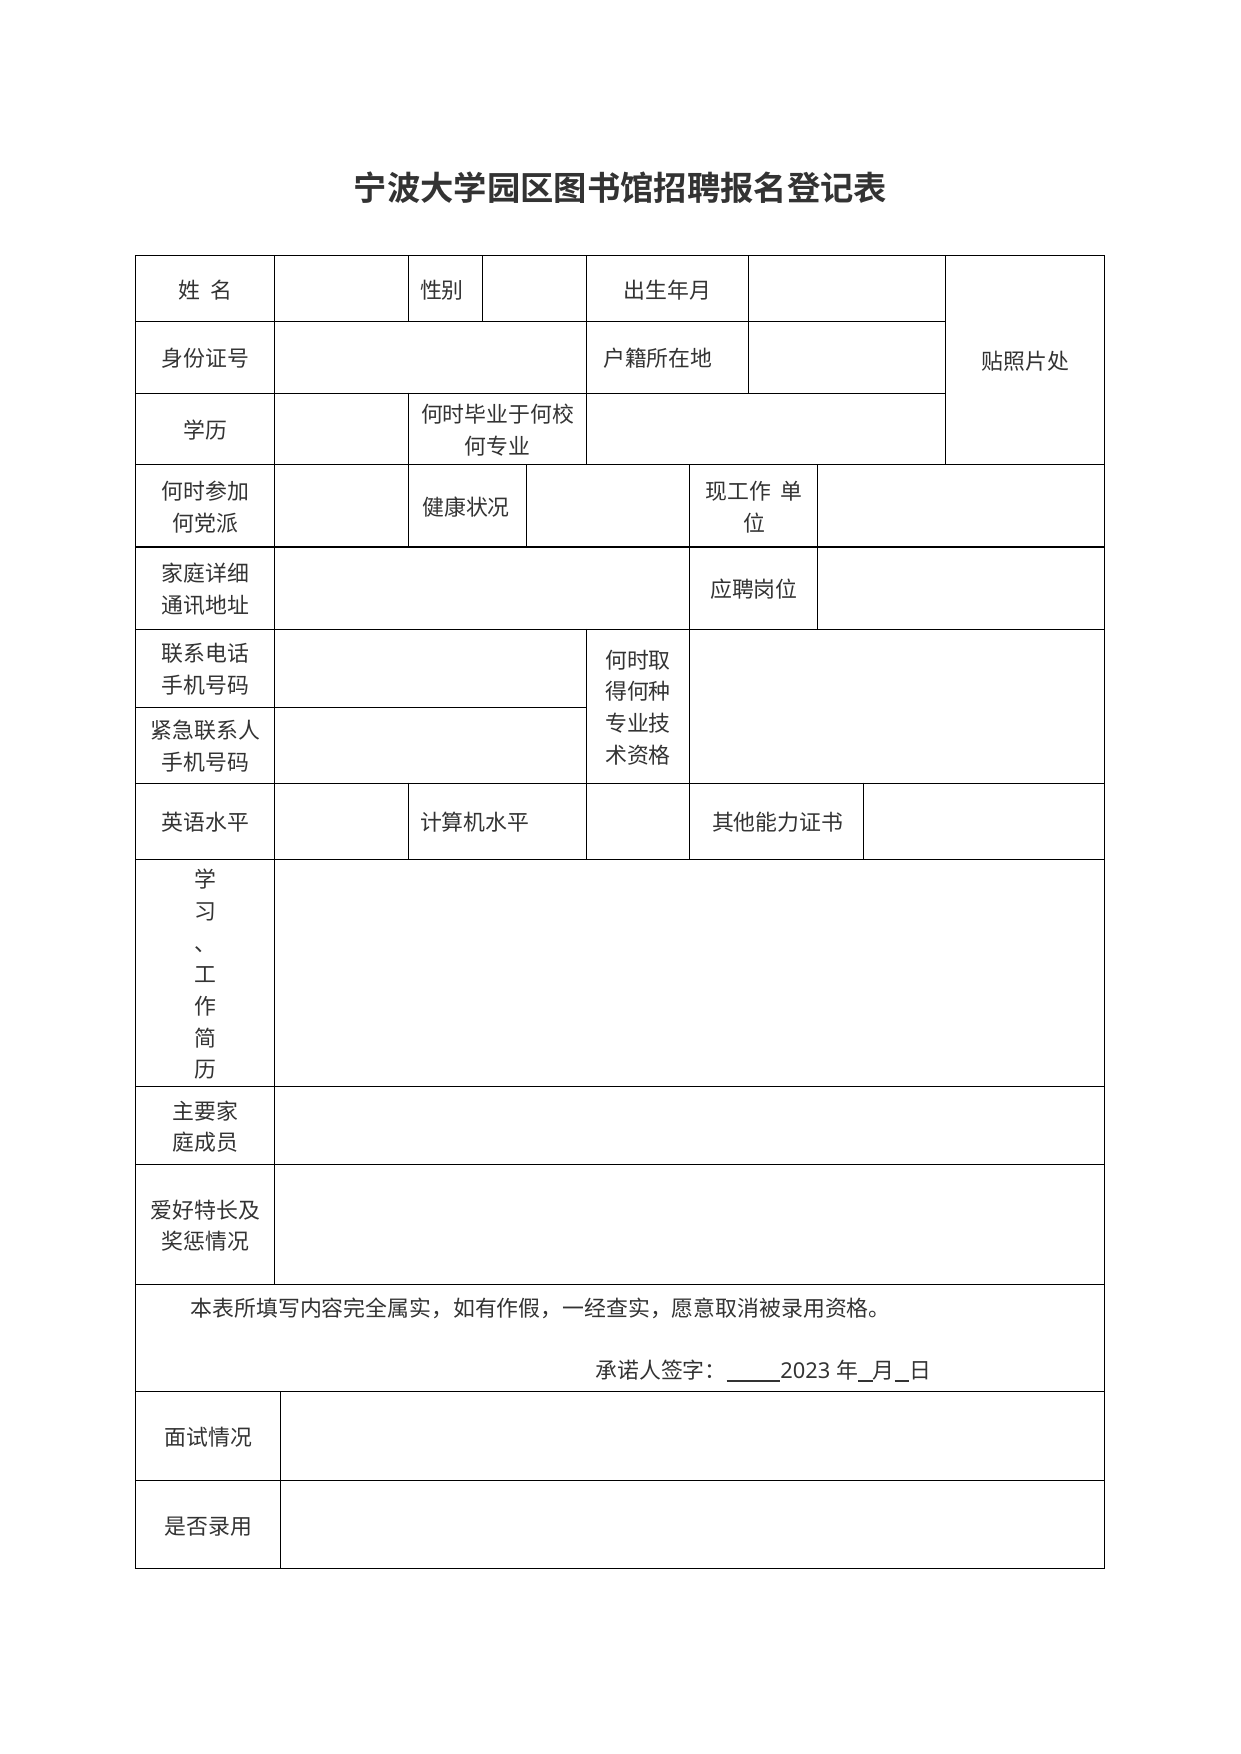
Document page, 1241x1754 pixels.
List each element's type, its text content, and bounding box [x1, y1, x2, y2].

table_cell 何时毕业于何校何专业 [409, 394, 586, 464]
table_cell [275, 630, 586, 707]
table_cell 计算机水平 [409, 784, 586, 859]
table_cell [818, 465, 1104, 546]
table_cell [749, 322, 945, 392]
table_cell 户籍所在地 [587, 322, 748, 392]
table_cell 主要家 庭成员 [136, 1087, 274, 1164]
table_cell 学 习 、 工 作 简 历 [136, 860, 274, 1086]
table_cell 英语水平 [136, 784, 274, 859]
table_header [275, 256, 408, 321]
table_cell 现工作 单位 [690, 465, 817, 546]
table_cell [275, 548, 689, 629]
table_cell [275, 1087, 1104, 1164]
table_cell [587, 394, 945, 464]
table_cell [275, 708, 586, 782]
table_cell [864, 784, 1104, 859]
table_cell 联系电话 手机号码 [136, 630, 274, 707]
table_cell [275, 465, 408, 546]
text 宁波大学园区图书馆招聘报名登记表 [187, 162, 1053, 210]
table_cell [275, 322, 586, 392]
table_header [749, 256, 945, 321]
table_cell 家庭详细 通讯地址 [136, 548, 274, 629]
table_header 性别 [409, 256, 482, 321]
table_cell [275, 860, 1104, 1086]
table_cell 其他能力证书 [690, 784, 863, 859]
table_cell [275, 1165, 1104, 1284]
table_cell [527, 465, 689, 546]
table_cell 身份证号 [136, 322, 274, 392]
table_cell 应聘岗位 [690, 548, 817, 629]
table_cell 是否录用 [136, 1481, 280, 1568]
table_cell [281, 1392, 1104, 1480]
table_cell 爱好特长及奖惩情况 [136, 1165, 274, 1284]
table_cell [818, 548, 1104, 629]
table_cell 何时参加 何党派 [136, 465, 274, 546]
table_cell 何时取得何种专业技术资格 [587, 630, 689, 782]
table_cell [281, 1481, 1104, 1568]
table_header 姓 名 [136, 256, 274, 321]
table_cell [275, 394, 408, 464]
table_cell [275, 784, 408, 859]
table_cell 学历 [136, 394, 274, 464]
table_cell [690, 630, 1104, 782]
table_header 出生年月 [587, 256, 748, 321]
table_cell 面试情况 [136, 1392, 280, 1480]
table_cell 健康状况 [409, 465, 526, 546]
table_cell [587, 784, 689, 859]
table_cell 紧急联系人手机号码 [136, 708, 274, 782]
table_header 贴照片处 [946, 256, 1104, 464]
table_cell 本表所填写内容完全属实，如有作假，一经查实，愿意取消被录用资格。 承诺人签字： 2023 年 月 日 [136, 1285, 1104, 1391]
table_header [483, 256, 586, 321]
